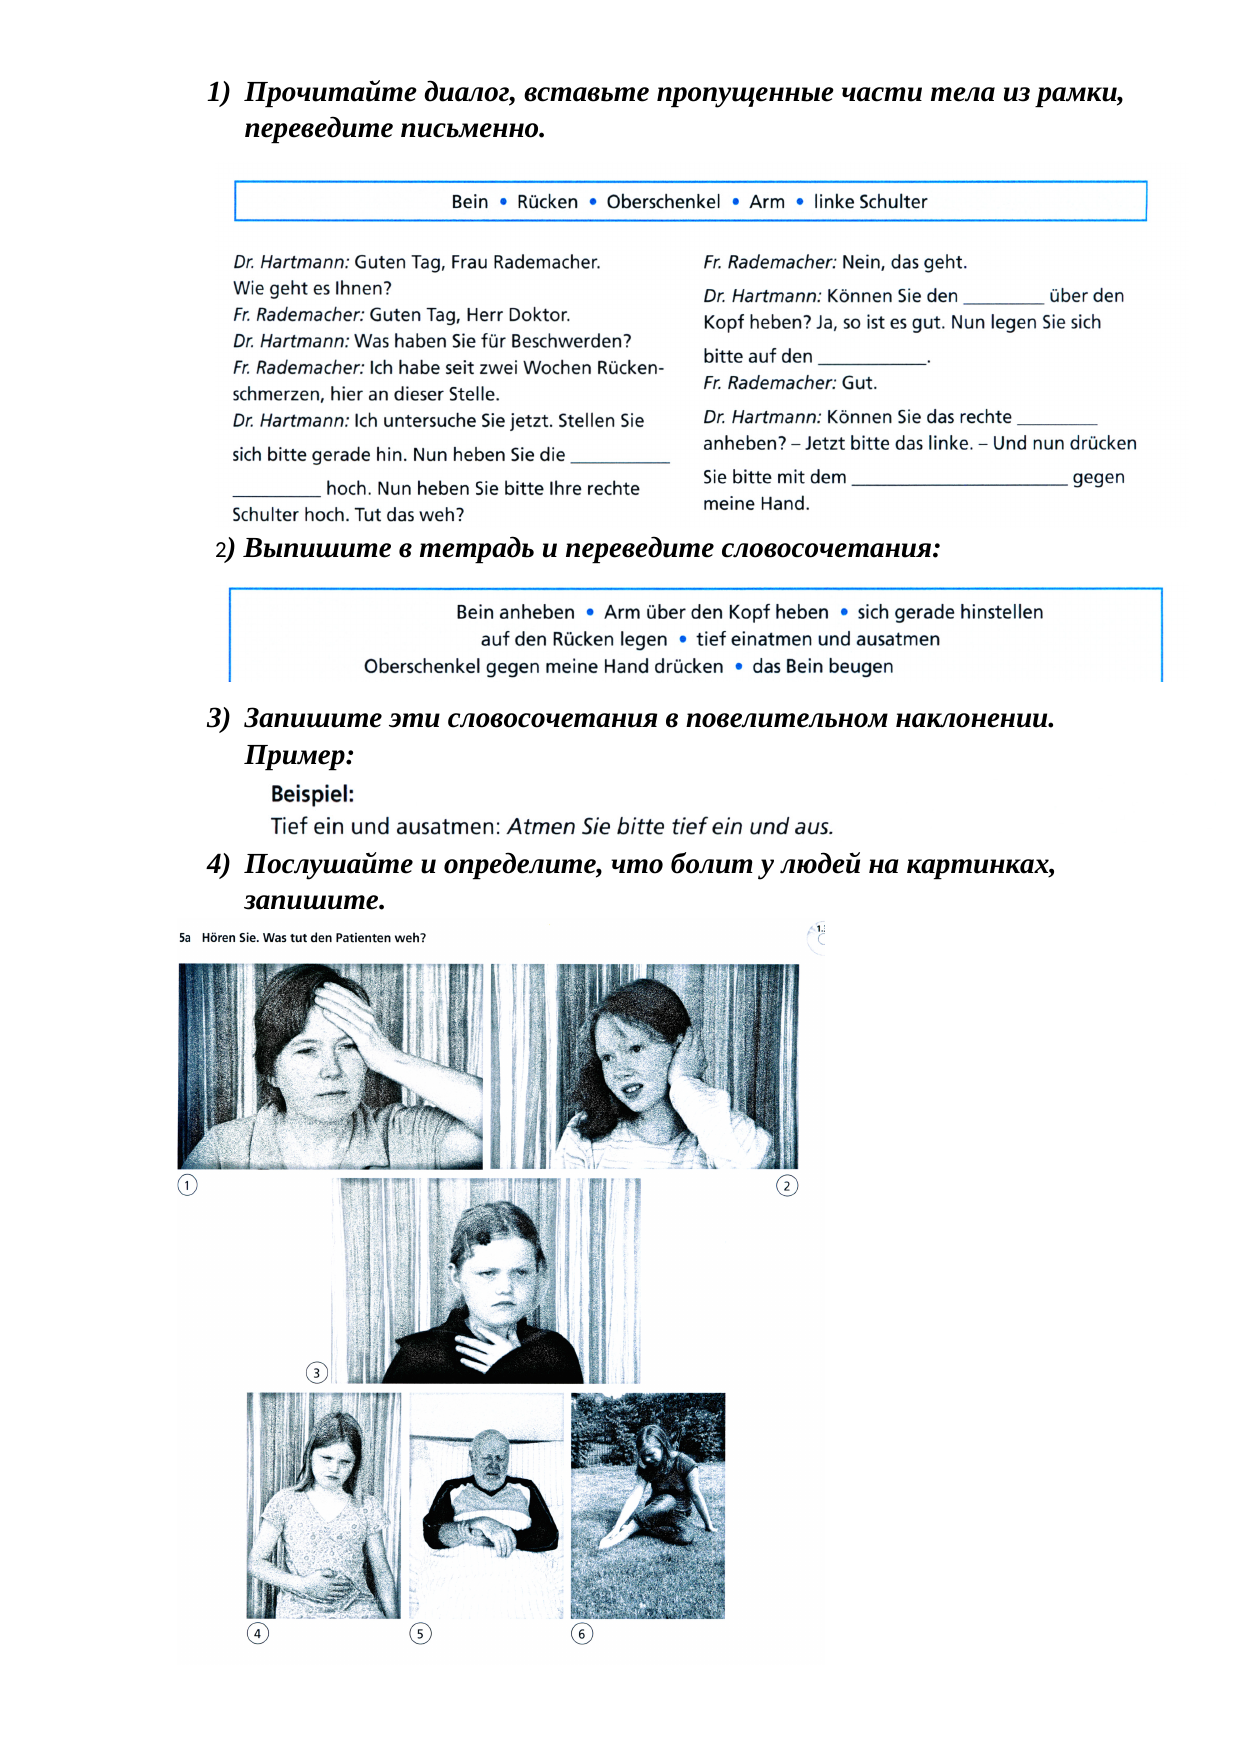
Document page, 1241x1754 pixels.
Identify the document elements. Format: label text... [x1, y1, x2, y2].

list Послушайте и определите, что болит у людей на картинках, запишите. [207, 846, 1152, 916]
text 2) Выпишите в тетрадь и переведите словосочетания: [215, 528, 1152, 563]
list Прочитайте диалог, вставьте пропущенные части тела из рамки, переведите письменно. [207, 74, 1152, 143]
list Запишите эти словосочетания в повелительном наклонении. Пример: [207, 701, 1152, 770]
